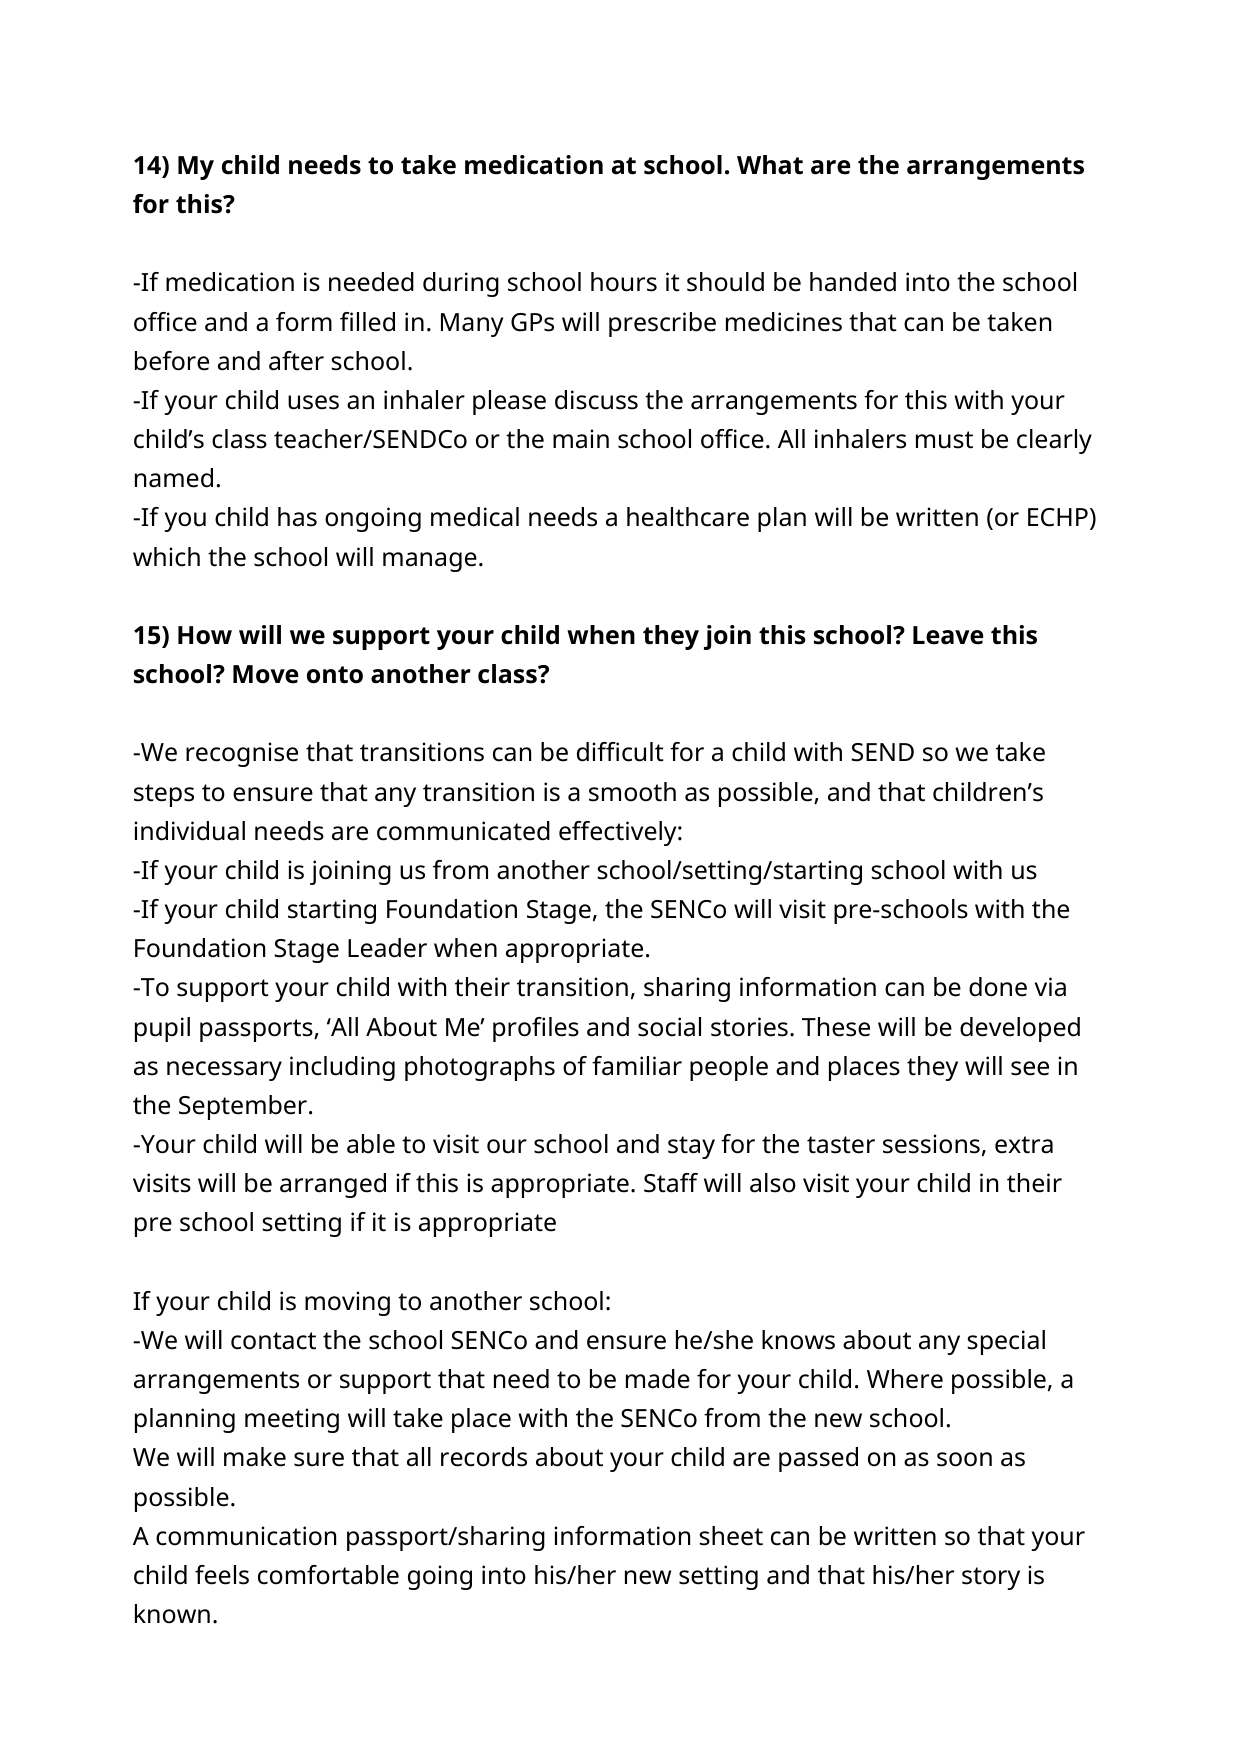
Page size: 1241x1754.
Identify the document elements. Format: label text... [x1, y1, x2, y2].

text -If medication is needed during school hours it should be handed into the school office and a form filled in. Many GPs will prescribe medicines that can be taken before and after school. [133, 265, 1108, 377]
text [133, 578, 1108, 1631]
text 14) My child needs to take medication at school. What are the arrangements for this? [133, 148, 1108, 221]
text -If your child uses an inhaler please discuss the arrangements for this with your child’s class teacher/SENDCo or the main school office. All inhalers must be clearly named. [133, 383, 1108, 495]
text -If you child has ongoing medical needs a healthcare plan will be written (or ECHP) which the school will manage. [133, 500, 1108, 573]
